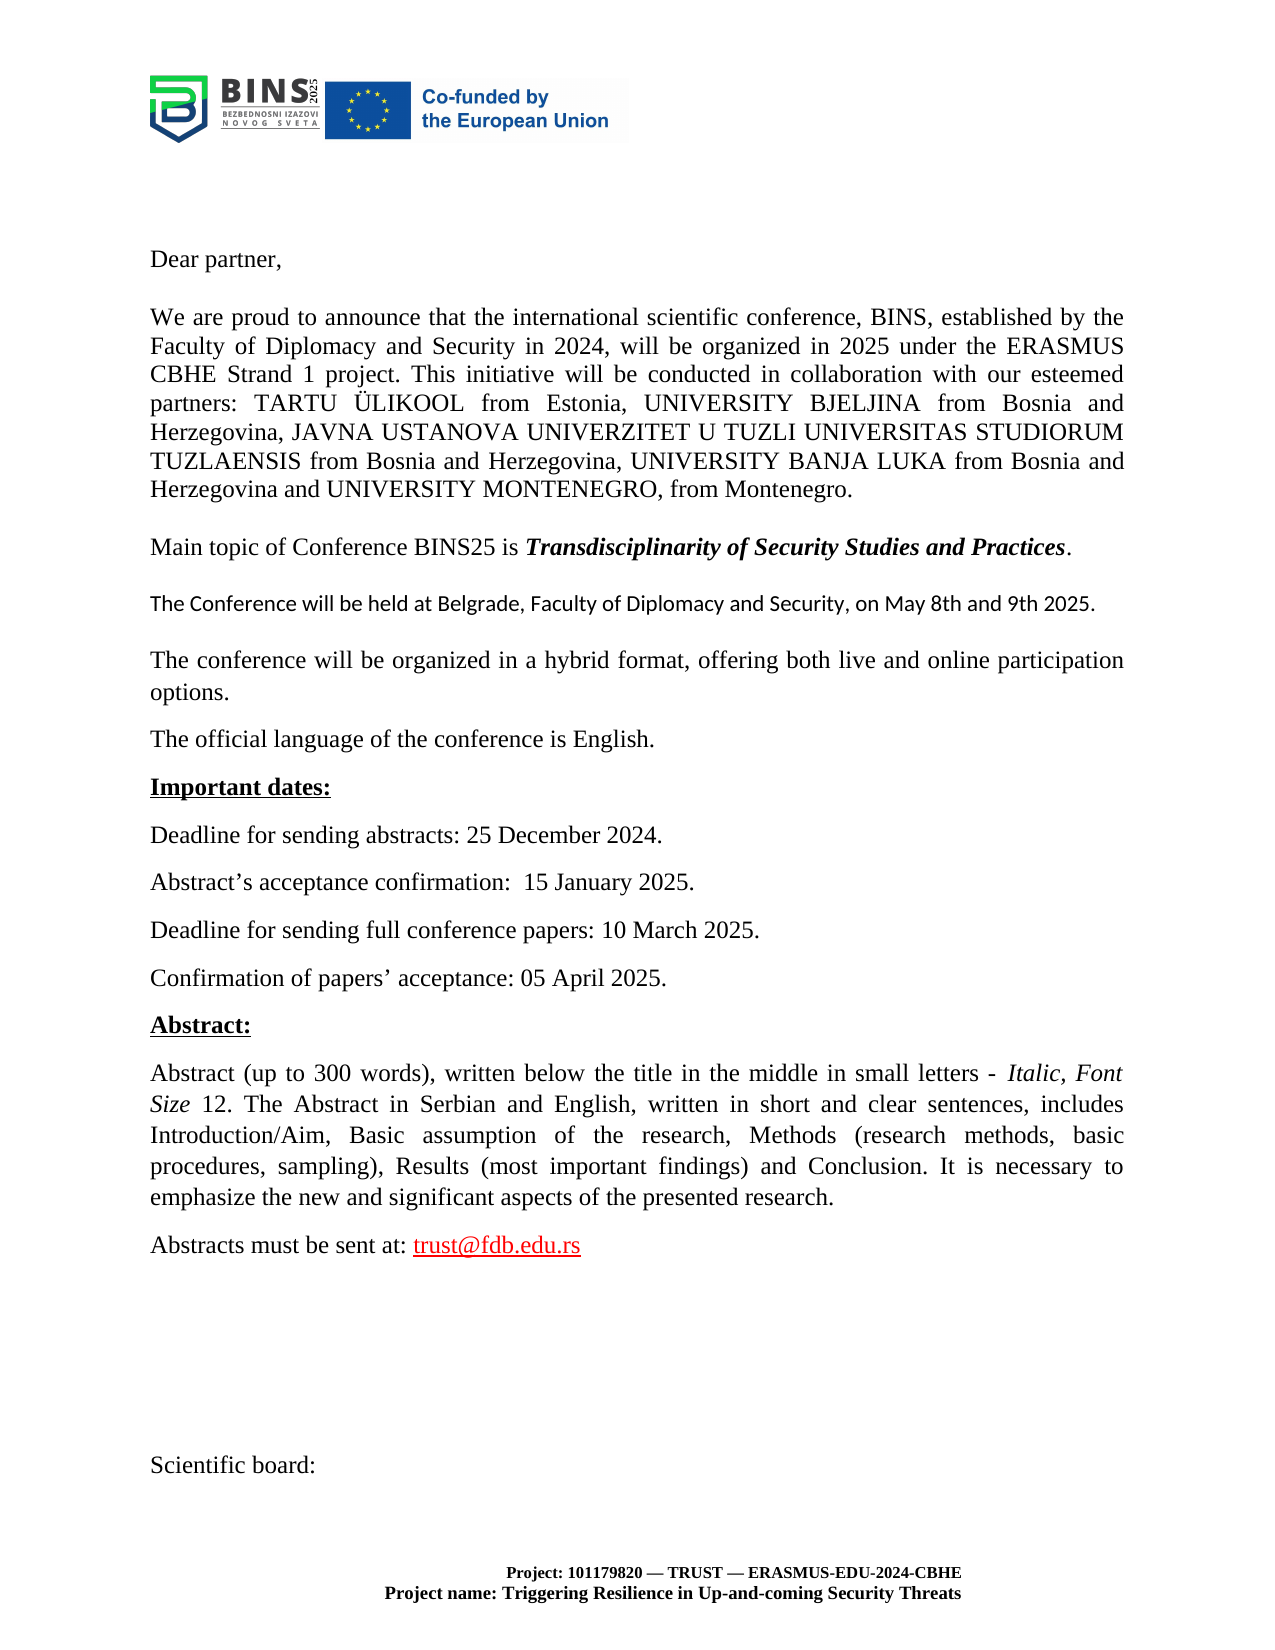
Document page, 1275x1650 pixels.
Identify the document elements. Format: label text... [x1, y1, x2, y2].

text Deadline for sending full conference papers: 10 March 2025. [150, 915, 1125, 944]
text We are proud to announce that the international scientific conference, BINS, established by the Faculty of Diplomacy and Security in 2024, will be organized in 2025 under the ERASMUS CBHE Strand 1 project. This initiative will be conducted in collaboration with our esteemed partners: TARTU ÜLIKOOL from stonia, UNIVERSITY BJELJINA from Bosnia and Herzegovina, JAVNA USTANOVA UNIVERZITET U TUZLI UNIVERSITAS STUDIORUM TUZLAENSIS from Bosnia and rzegovina, UNIVERSITY BANJA LUKA from Bosnia and Herzegovina and UNIVERSITY MONTENEGRO, from Montenegro. [150, 302, 1125, 503]
text Deadline for sending abstracts: 25 December 2024. [150, 820, 1125, 848]
text Confirmation of papers’ acceptance: 05 April 2025. [150, 963, 1125, 992]
text Abstracts must be sent at: trust@fdb.edu.rs [150, 1230, 1125, 1259]
text Abstract (up to 300 words), written below the title in the middle in small letters - Italic, Font Size 12. The Abstract in Serbian and English, written in short and clear sentences, includes Introduction/Aim, Basic assumption of the research, Methods (research methods, basic procedures, sampling), Results (most important findings) and Conclusion. It is necessary to emphasize the new and significant aspects of the presented research. [150, 1058, 1125, 1211]
text Main topic of Conference BINS25 is Transdisciplinarity of Security Studies and Practices. [150, 532, 1125, 561]
text The official language of the conference is English. [150, 724, 1125, 753]
text Important dates: [150, 772, 1125, 801]
picture [150, 75, 630, 143]
text Scientific board: [150, 1450, 1125, 1478]
text Abstract’s acceptance confirmation: 15 January 2025. [150, 867, 1125, 896]
text Abstract: [150, 1011, 1125, 1039]
text The conference will be organized in a hybrid format, offering both live and online participation options. [150, 646, 1125, 705]
text Dear partner, [150, 244, 1125, 273]
